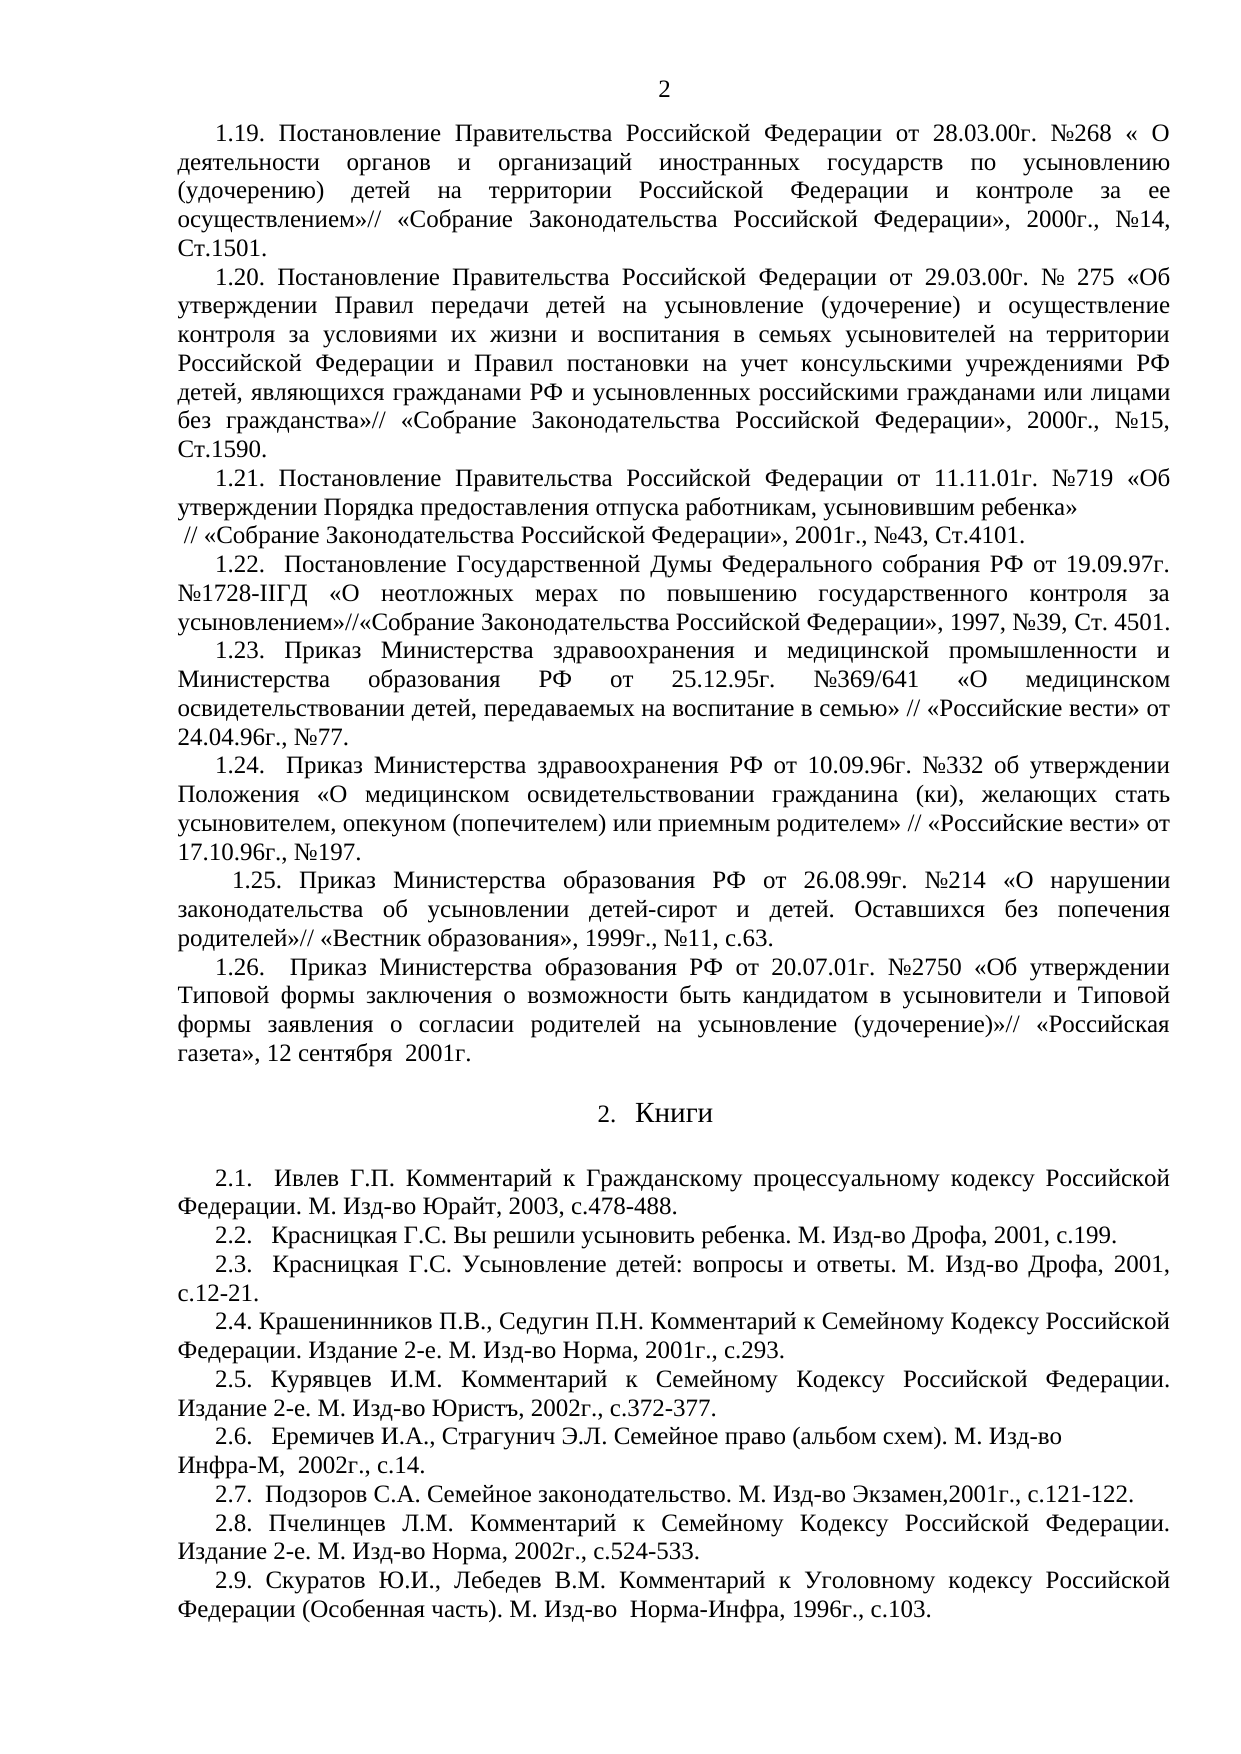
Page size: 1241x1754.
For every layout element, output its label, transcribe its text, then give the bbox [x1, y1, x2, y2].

text 1.20. Постановление Правительства Российской Федерации от 29.03.00г. № 275 «Об утверждении Правил передачи детей на усыновление (удочерение) и осуществление контроля за условиями их жизни и воспитания в семьях усыновителей на территории Российской Федерации и Правил постановки на учет консульскими учреждениями РФ детей, являющихся гражданами РФ и усыновленных российскими гражданами или лицами без гражданства»// «Собрание Законодательства Российской Федерации», 2000г., №15, Ст.1590. [177, 262, 1171, 463]
list Книги [140, 1096, 1171, 1129]
text 2.7. Подзоров С.А. Семейное законодательство. М. Изд-во Экзамен,2001г., с.121-122. [177, 1479, 1171, 1508]
text 1.24. Приказ Министерства здравоохранения РФ от 10.09.96г. №332 об утверждении Положения «О медицинском освидетельствовании гражданина (ки), желающих стать усыновителем, опекуном (попечителем) или приемным родителем» // «Российские вести» от 17.10.96г., №197. [177, 751, 1171, 866]
text // «Собрание Законодательства Российской Федерации», 2001г., №43, Ст.4101. [177, 521, 1171, 549]
text 1.26. Приказ Министерства образования РФ от 20.07.01г. №2750 «Об утверждении Типовой формы заключения о возможности быть кандидатом в усыновители и Типовой формы заявления о согласии родителей на усыновление (удочерение)»// «Российская газета», 12 сентября 2001г. [177, 952, 1171, 1067]
text 2.2. Красницкая Г.С. Вы решили усыновить ребенка. М. Изд-во Дрофа, 2001, с.199. [177, 1220, 1171, 1249]
text 1.22. Постановление Государственной Думы Федерального собрания РФ от 19.09.97г. №1728-IIГД «О неотложных мерах по повышению государственного контроля за усыновлением»//«Собрание Законодательства Российской Федерации», 1997, №39, Ст. 4501. [177, 549, 1171, 636]
text 1.23. Приказ Министерства здравоохранения и медицинской промышленности и Министерства образования РФ от 25.12.95г. №369/641 «О медицинском освидетельствовании детей, передаваемых на воспитание в семью» // «Российские вести» от 24.04.96г., №77. [177, 636, 1171, 751]
text 2.5. Курявцев И.М. Комментарий к Семейному Кодексу Российской Федерации. Издание 2-е. М. Изд-во Юристъ, 2002г., с.372-377. [177, 1364, 1171, 1421]
text 1.19. Постановление Правительства Российской Федерации от 28.03.00г. №268 « О деятельности органов и организаций иностранных государств по усыновлению (удочерению) детей на территории Российской Федерации и контроле за ее осуществлением»// «Собрание Законодательства Российской Федерации», 2000г., №14, Ст.1501. [177, 118, 1171, 262]
text 2.1. Ивлев Г.П. Комментарий к Гражданскому процессуальному кодексу Российской Федерации. М. Изд-во Юрайт, 2003, с.478-488. [177, 1163, 1171, 1220]
text 2.3. Красницкая Г.С. Усыновление детей: вопросы и ответы. М. Изд-во Дрофа, 2001, с.12-21. [177, 1249, 1171, 1306]
text 2.8. Пчелинцев Л.М. Комментарий к Семейному Кодексу Российской Федерации. Издание 2-е. М. Изд-во Норма, 2002г., с.524-533. [177, 1508, 1171, 1565]
text 1.25. Приказ Министерства образования РФ от 26.08.99г. №214 «О нарушении законодательства об усыновлении детей-сирот и детей. Оставшихся без попечения родителей»// «Вестник образования», 1999г., №11, с.63. [177, 866, 1171, 952]
text 2.4. Крашенинников П.В., Седугин П.Н. Комментарий к Семейному Кодексу Российской Федерации. Издание 2-е. М. Изд-во Норма, 2001г., с.293. [177, 1306, 1171, 1364]
text 2.6. Еремичев И.А., Страгунич Э.Л. Семейное право (альбом схем). М. Изд-во [177, 1421, 1171, 1450]
text Инфра-М, 2002г., с.14. [177, 1450, 1171, 1479]
text 1.21. Постановление Правительства Российской Федерации от 11.11.01г. №719 «Об утверждении Порядка предоставления отпуска работникам, усыновившим ребенка» [177, 463, 1171, 521]
text 2.9. Скуратов Ю.И., Лебедев В.М. Комментарий к Уголовному кодексу Российской Федерации (Особенная часть). М. Изд-во Норма-Инфра, 1996г., с.103. [177, 1565, 1171, 1623]
